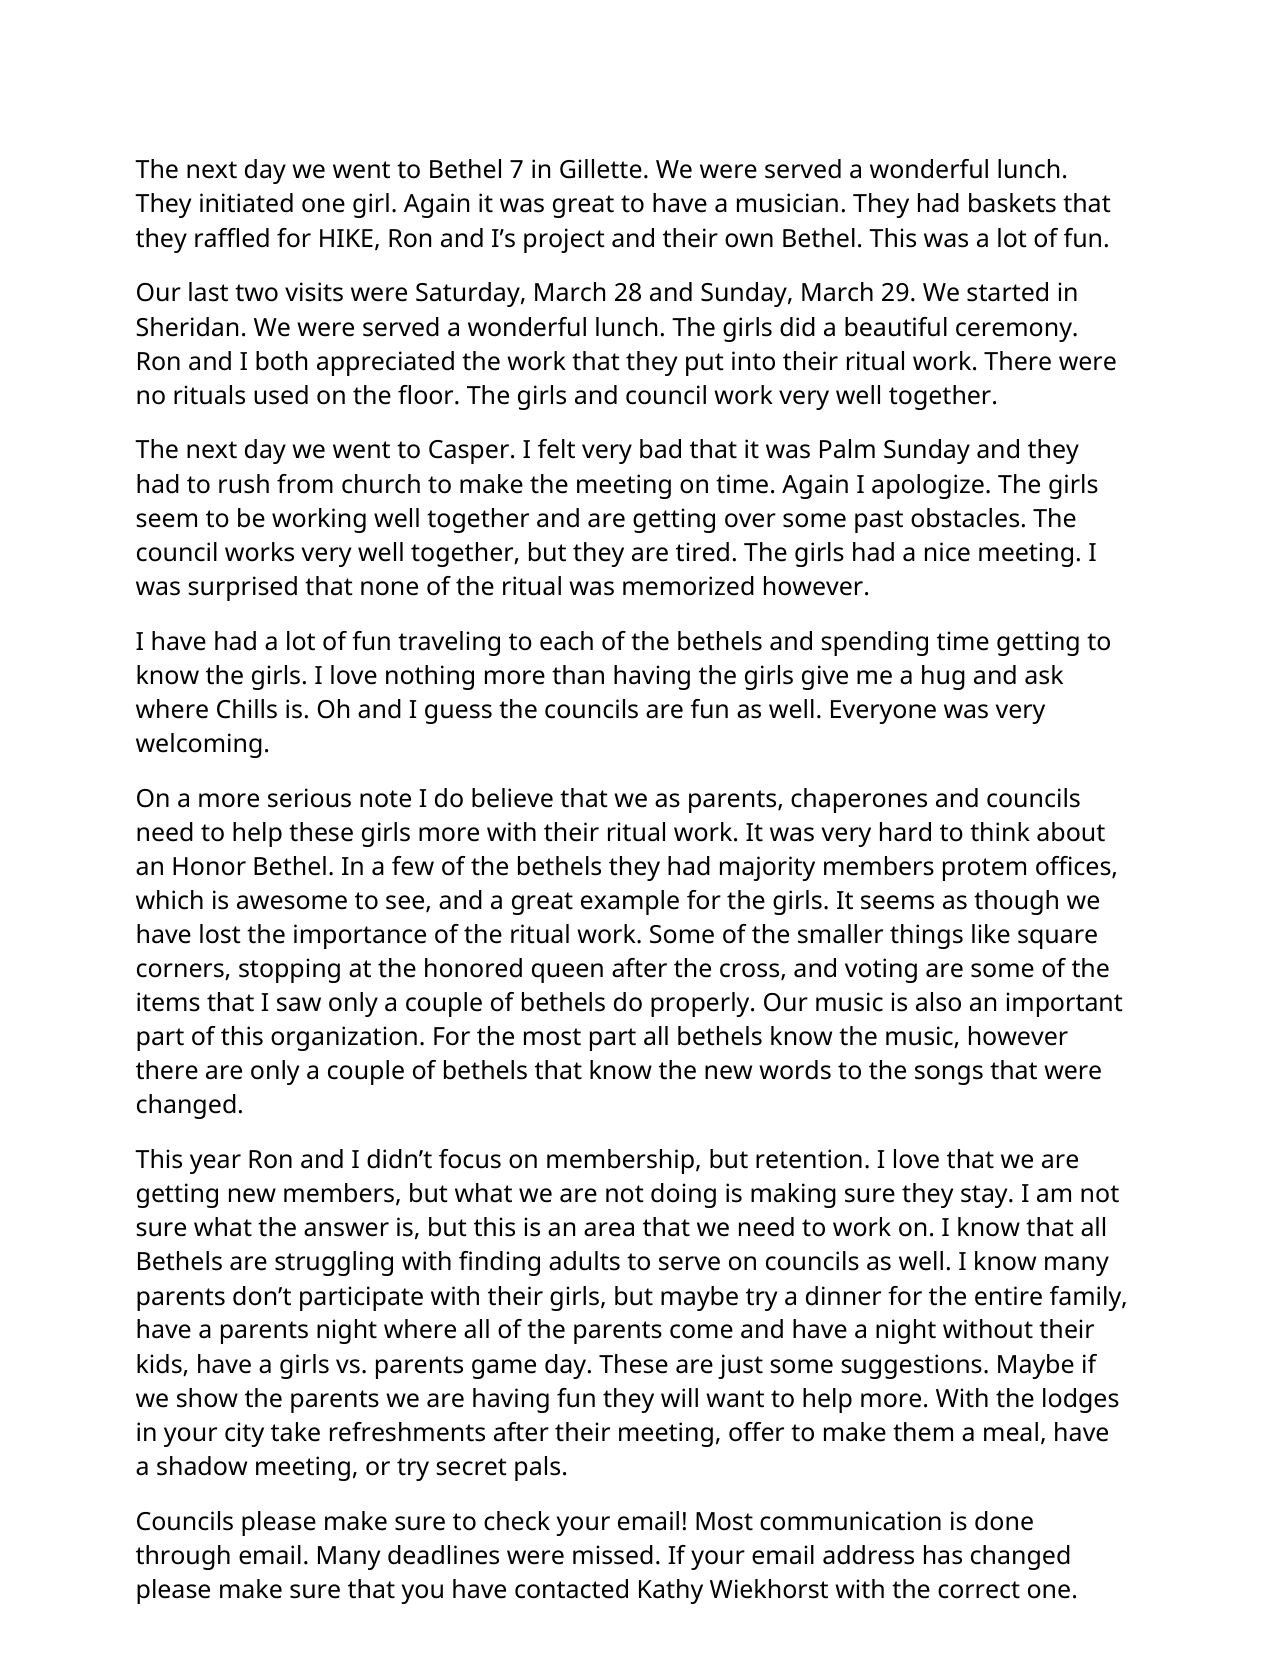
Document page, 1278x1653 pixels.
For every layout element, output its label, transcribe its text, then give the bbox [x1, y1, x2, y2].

text This year Ron and I didn’t focus on membership, but retention. I love that we are getting new members, but what we are not doing is making sure they stay. I am not sure what the answer is, but this is an area that we need to work on. I know that all Bethels are struggling with finding adults to serve on councils as well. I know many parents don’t participate with their girls, but maybe try a dinner for the entire family, have a parents night where all of the parents come and have a night without their kids, have a girls vs. parents game day. These are just some suggestions. Maybe if we show the parents we are having fun they will want to help more. With the lodges in your city take refreshments after their meeting, offer to make them a meal, have a shadow meeting, or try secret pals. [135, 1142, 1129, 1482]
text The next day we went to Casper. I felt very bad that it was Palm Sunday and they had to rush from church to make the meeting on time. Again I apologize. The girls seem to be working well together and are getting over some past obstacles. The council works very well together, but they are tired. The girls had a nice meeting. I was surprised that none of the ritual was memorized however. [135, 432, 1129, 602]
text On a more serious note I do believe that we as parents, chaperones and councils need to help these girls more with their ritual work. It was very hard to think about an Honor Bethel. In a few of the bethels they had majority members protem offices, which is awesome to see, and a great example for the girls. It seems as though we have lost the importance of the ritual work. Some of the smaller things like square corners, stopping at the honored queen after the cross, and voting are some of the items that I saw only a couple of bethels do properly. Our music is also an important part of this organization. For the most part all bethels know the music, however there are only a couple of bethels that know the new words to the songs that were changed. [135, 780, 1129, 1121]
text I have had a lot of fun traveling to each of the bethels and spending time getting to know the girls. I love nothing more than having the girls give me a hug and ask where Chills is. Oh and I guess the councils are fun as well. Everyone was very welcoming. [135, 623, 1129, 759]
text Councils please make sure to check your email! Most communication is done through email. Many deadlines were missed. If your email address has changed please make sure that you have contacted Kathy Wiekhorst with the correct one. [135, 1503, 1129, 1606]
text The next day we went to Bethel 7 in Gillette. We were served a wonderful lunch. They initiated one girl. Again it was great to have a musician. They had baskets that they raffled for HIKE, Ron and I’s project and their own Bethel. This was a lot of fun. [135, 152, 1129, 254]
text Our last two visits were Saturday, March 28 and Sunday, March 29. We started in Sheridan. We were served a wonderful lunch. The girls did a beautiful ceremony. Ron and I both appreciated the work that they put into their ritual work. There were no rituals used on the floor. The girls and council work very well together. [135, 275, 1129, 411]
